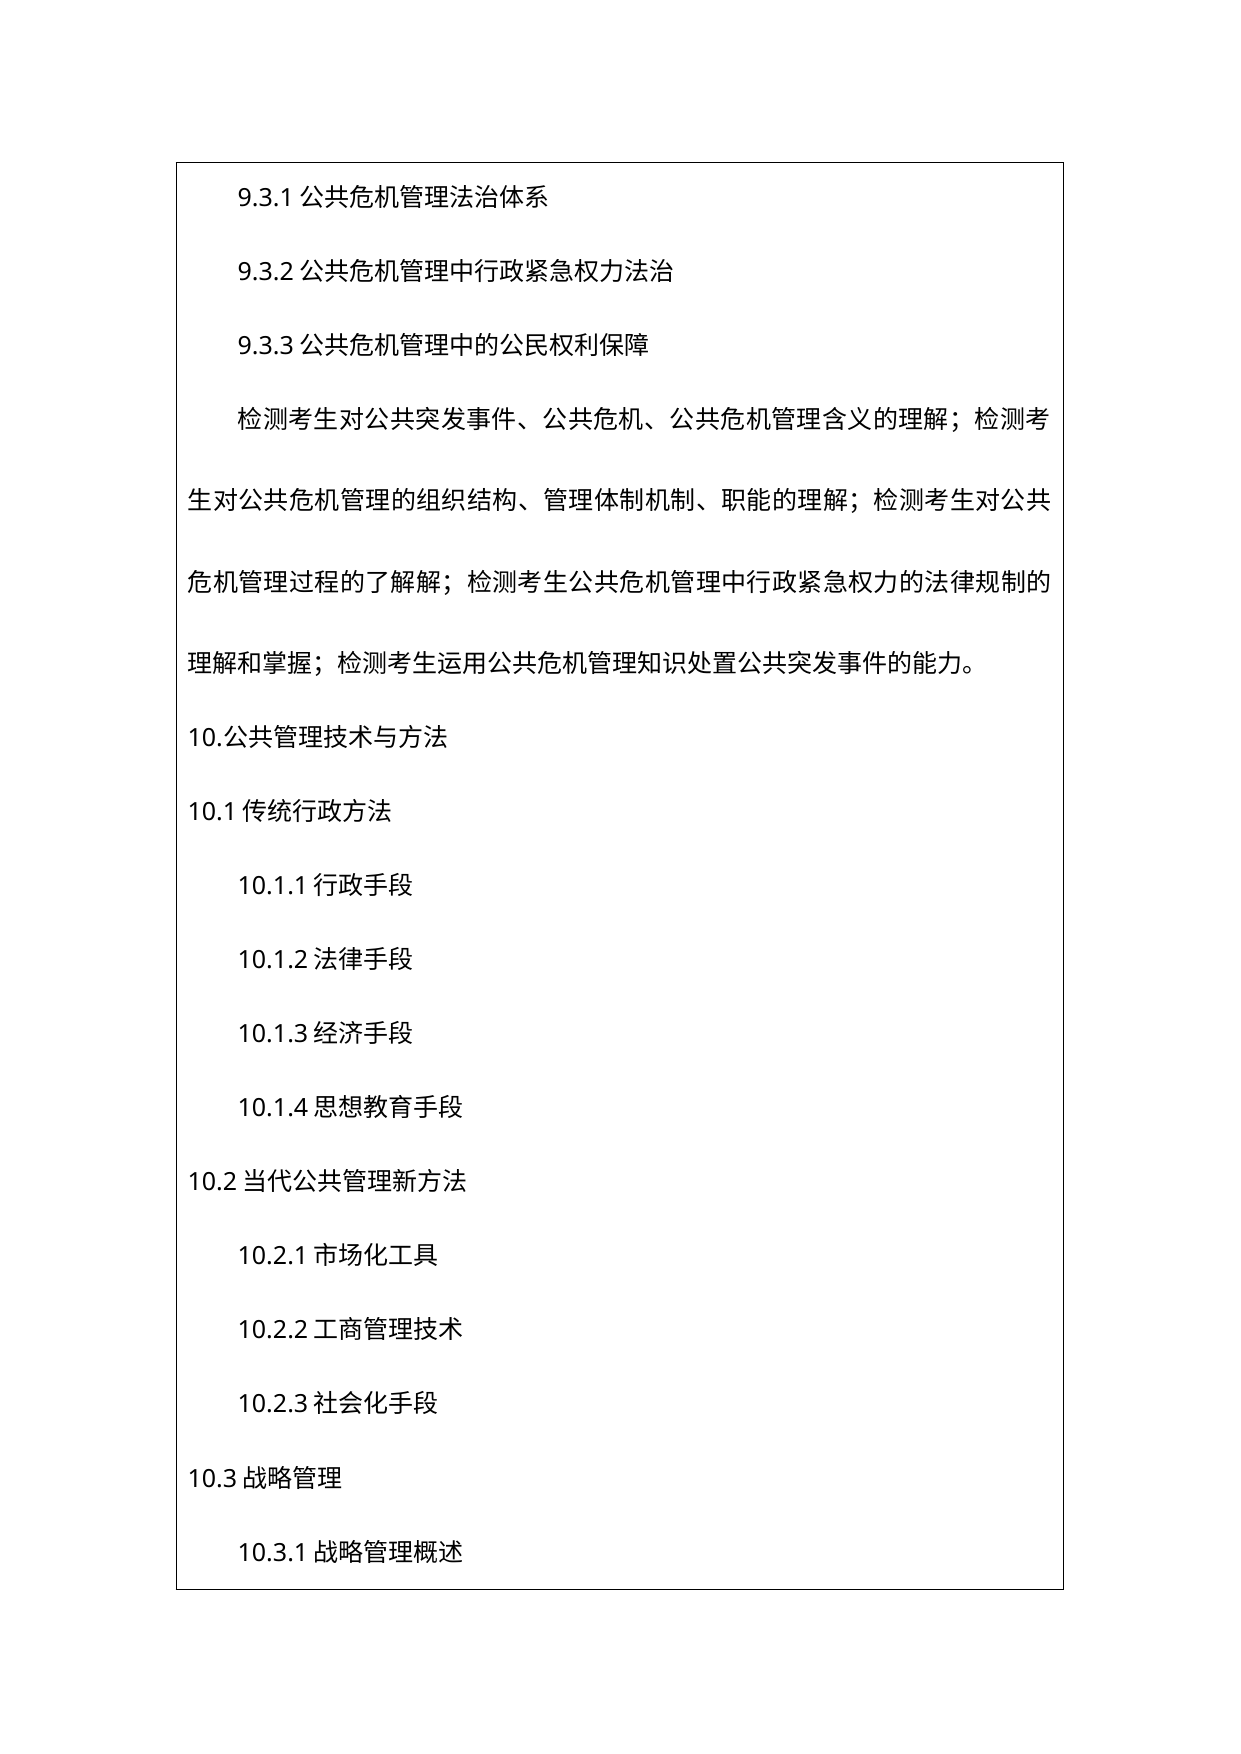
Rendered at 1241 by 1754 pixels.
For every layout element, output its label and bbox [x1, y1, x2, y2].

table_cell [177, 163, 1063, 1589]
